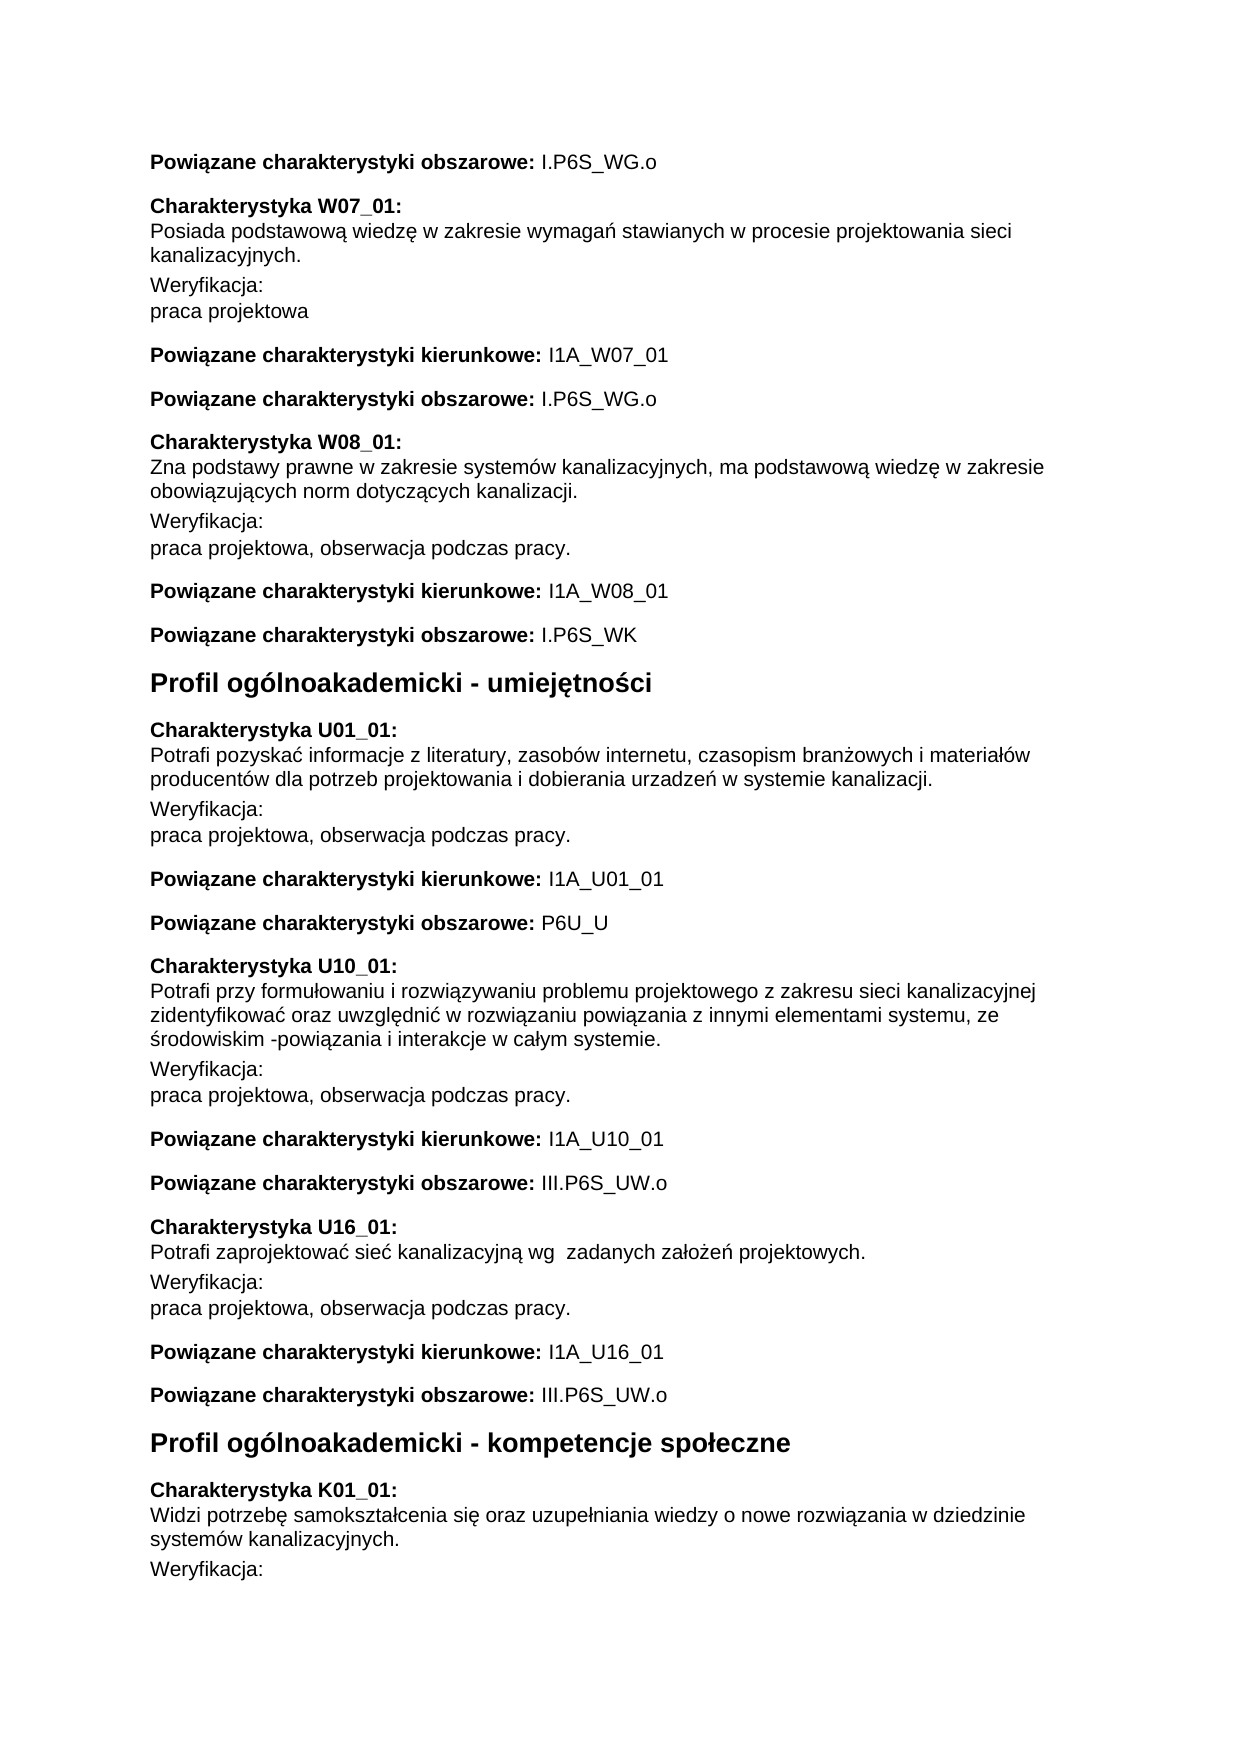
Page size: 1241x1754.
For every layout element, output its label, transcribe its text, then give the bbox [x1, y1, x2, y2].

text Charakterystyka W07_01: [150, 194, 1090, 218]
text praca projektowa, obserwacja podczas pracy. [150, 1083, 1090, 1107]
text Powiązane charakterystyki kierunkowe: I1A_U10_01 [150, 1127, 1090, 1151]
text Potrafi zaprojektować sieć kanalizacyjną wg zadanych założeń projektowych. [150, 1239, 1090, 1263]
text Powiązane charakterystyki kierunkowe: I1A_U01_01 [150, 867, 1090, 891]
text Powiązane charakterystyki kierunkowe: I1A_U16_01 [150, 1339, 1090, 1363]
text praca projektowa, obserwacja podczas pracy. [150, 535, 1090, 559]
text Powiązane charakterystyki obszarowe: I.P6S_WK [150, 623, 1090, 647]
text Weryfikacja: [150, 1057, 1090, 1081]
text Widzi potrzebę samokształcenia się oraz uzupełniania wiedzy o nowe rozwiązania w dziedzinie systemów kanalizacyjnych. [150, 1503, 1090, 1551]
text praca projektowa [150, 299, 1090, 323]
text Weryfikacja: [150, 1557, 1090, 1581]
text Weryfikacja: [150, 509, 1090, 533]
text Powiązane charakterystyki obszarowe: III.P6S_UW.o [150, 1383, 1090, 1407]
text Potrafi przy formułowaniu i rozwiązywaniu problemu projektowego z zakresu sieci kanalizacyjnej zidentyfikować oraz uwzględnić w rozwiązaniu powiązania z innymi elementami systemu, ze środowiskim -powiązania i interakcje w całym systemie. [150, 979, 1090, 1051]
text Charakterystyka U01_01: [150, 718, 1090, 742]
text Powiązane charakterystyki obszarowe: III.P6S_UW.o [150, 1171, 1090, 1195]
subtitle Profil ogólnoakademicki - umiejętności [150, 667, 1090, 698]
text Zna podstawy prawne w zakresie systemów kanalizacyjnych, ma podstawową wiedzę w zakresie obowiązujących norm dotyczących kanalizacji. [150, 455, 1090, 503]
text Powiązane charakterystyki obszarowe: I.P6S_WG.o [150, 150, 1090, 174]
text Charakterystyka U16_01: [150, 1214, 1090, 1238]
text Charakterystyka U10_01: [150, 954, 1090, 978]
text Posiada podstawową wiedzę w zakresie wymagań stawianych w procesie projektowania sieci kanalizacyjnych. [150, 219, 1090, 267]
text praca projektowa, obserwacja podczas pracy. [150, 823, 1090, 847]
text Charakterystyka K01_01: [150, 1478, 1090, 1502]
text Powiązane charakterystyki kierunkowe: I1A_W08_01 [150, 579, 1090, 603]
text Charakterystyka W08_01: [150, 430, 1090, 454]
text Weryfikacja: [150, 1270, 1090, 1294]
text Powiązane charakterystyki obszarowe: P6U_U [150, 910, 1090, 934]
text praca projektowa, obserwacja podczas pracy. [150, 1296, 1090, 1320]
text Powiązane charakterystyki kierunkowe: I1A_W07_01 [150, 343, 1090, 367]
text Weryfikacja: [150, 273, 1090, 297]
text Weryfikacja: [150, 797, 1090, 821]
text Potrafi pozyskać informacje z literatury, zasobów internetu, czasopism branżowych i materiałów producentów dla potrzeb projektowania i dobierania urzadzeń w systemie kanalizacji. [150, 743, 1090, 791]
text Powiązane charakterystyki obszarowe: I.P6S_WG.o [150, 386, 1090, 410]
subtitle Profil ogólnoakademicki - kompetencje społeczne [150, 1427, 1090, 1458]
